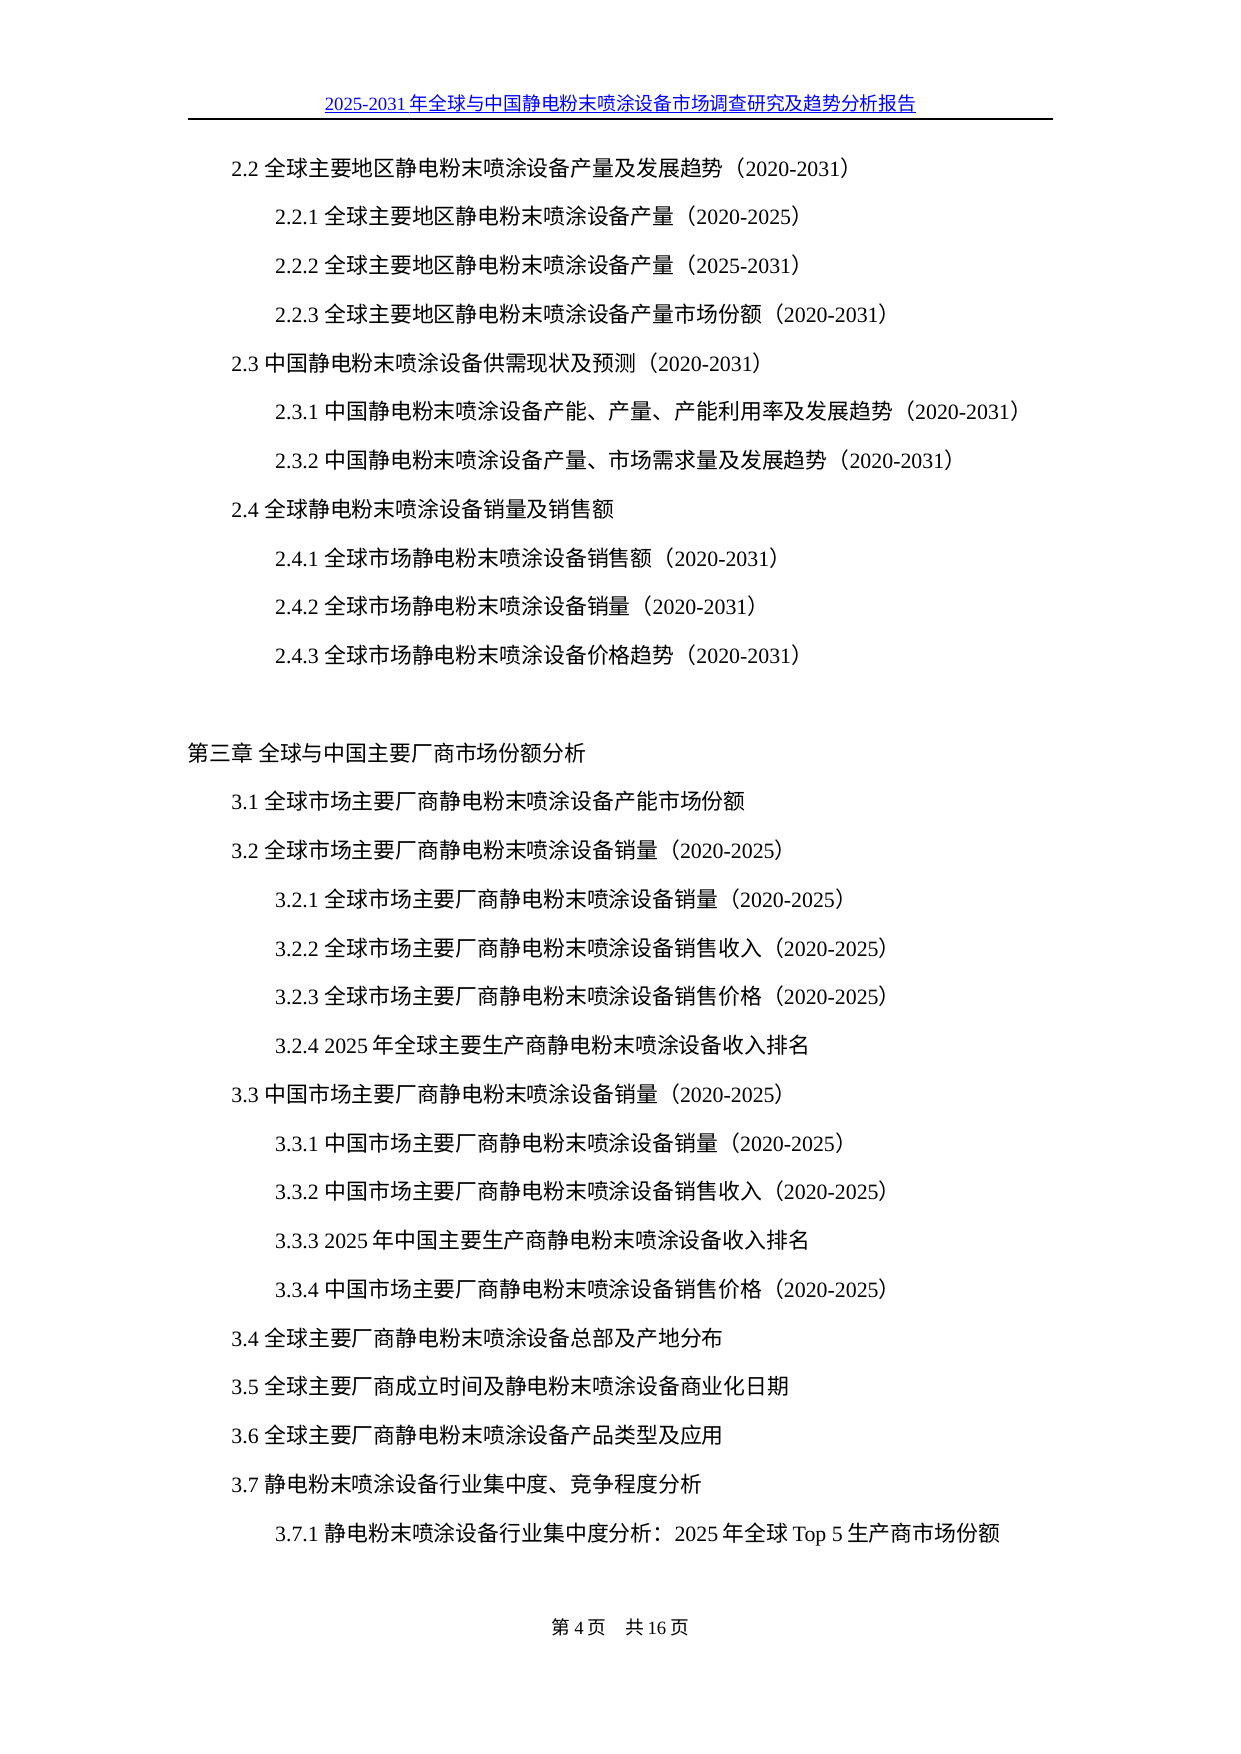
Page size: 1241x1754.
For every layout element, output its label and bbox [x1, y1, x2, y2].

text [187, 150, 1053, 1548]
